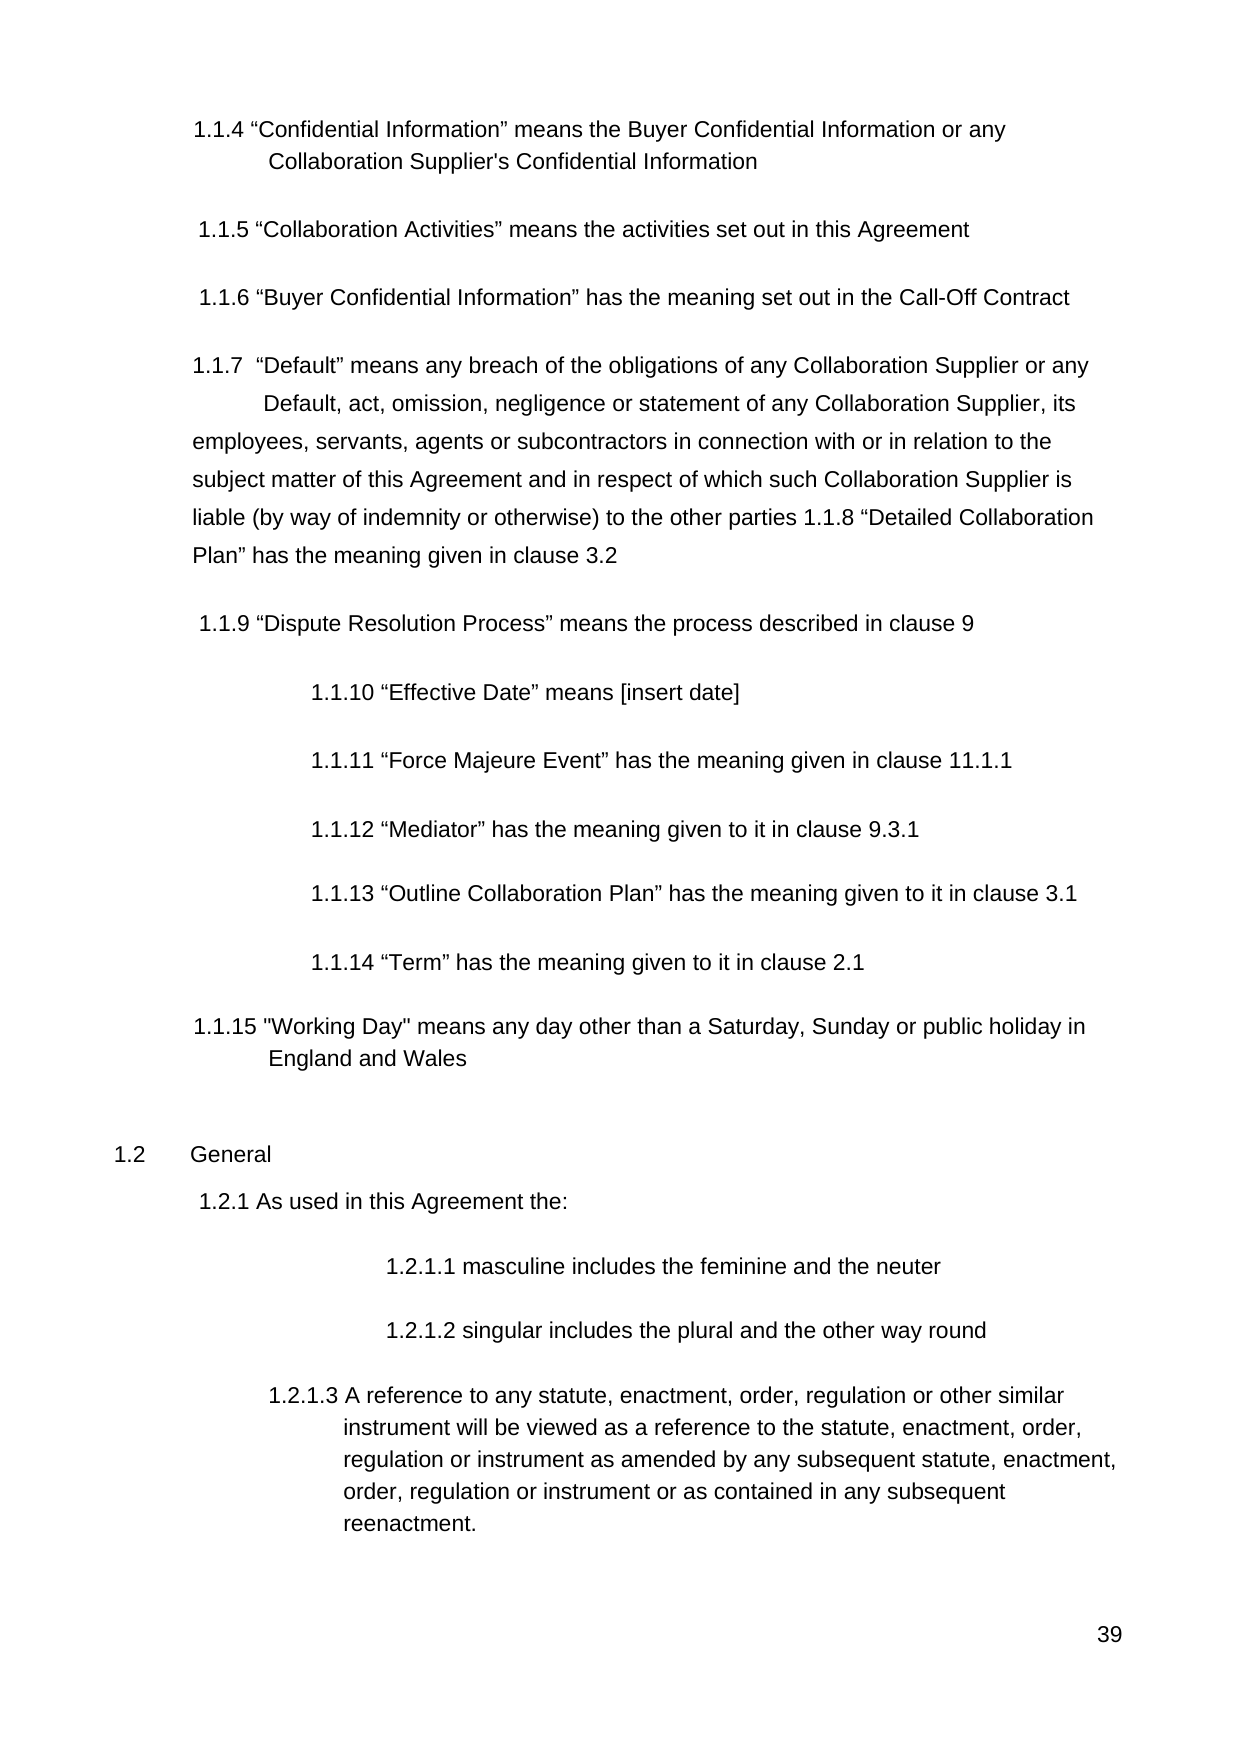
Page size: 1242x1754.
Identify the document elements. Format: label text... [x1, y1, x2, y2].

text 1.1.11 “Force Majeure Event” has the meaning given in clause 11.1.1 [194, 747, 1121, 774]
text 1.1.13 “Outline Collaboration Plan” has the meaning given to it in clause 3.1 [194, 880, 1121, 907]
text 1.1.9 “Dispute Resolution Process” means the process described in clause 9 [0, 610, 1122, 637]
text 1.2.1 As used in this Agreement the: [0, 1188, 1122, 1215]
text 1.1.14 “Term” has the meaning given to it in clause 2.1 [194, 949, 1121, 975]
text 1.2 General [0, 1141, 1122, 1167]
text 1.1.5 “Collaboration Activities” means the activities set out in this Agreement [0, 216, 1122, 242]
text 1.2.1.2 singular includes the plural and the other way round [269, 1317, 1121, 1344]
text 1.2.1.3 A reference to any statute, enactment, order, regulation or other similar instrument will be viewed as a reference to the statute, enactment, order, regulation or instrument as amended by any subsequent statute, enactment, order, regulation or instrument or as contained in any subsequent reenactment. [268, 1382, 1121, 1537]
text 1.1.7 “Default” means any breach of the obligations of any Collaboration Supplier or any Default, act, omission, negligence or statement of any Collaboration Supplier, its employees, servants, agents or subcontractors in connection with or in relation to the subject matter of this Agreement and in respect of which such Collaboration Supplier is liable (by way of indemnity or otherwise) to the other parties 1.1.8 “Detailed Collaboration Plan” has the meaning given in clause 3.2 [192, 352, 1101, 569]
text 1.1.15 "Working Day" means any day other than a Saturday, Sunday or public holiday in England and Wales [193, 1013, 1121, 1072]
text 1.1.12 “Mediator” has the meaning given to it in clause 9.3.1 [194, 816, 1121, 842]
text 1.1.10 “Effective Date” means [insert date] [194, 679, 1121, 705]
text 1.1.6 “Buyer Confidential Information” has the meaning set out in the Call-Off Contract [0, 283, 1122, 310]
text 1.2.1.1 masculine includes the feminine and the neuter [269, 1253, 1121, 1279]
text 1.1.4 “Confidential Information” means the Buyer Confidential Information or any Collaboration Supplier's Confidential Information [193, 116, 1121, 174]
